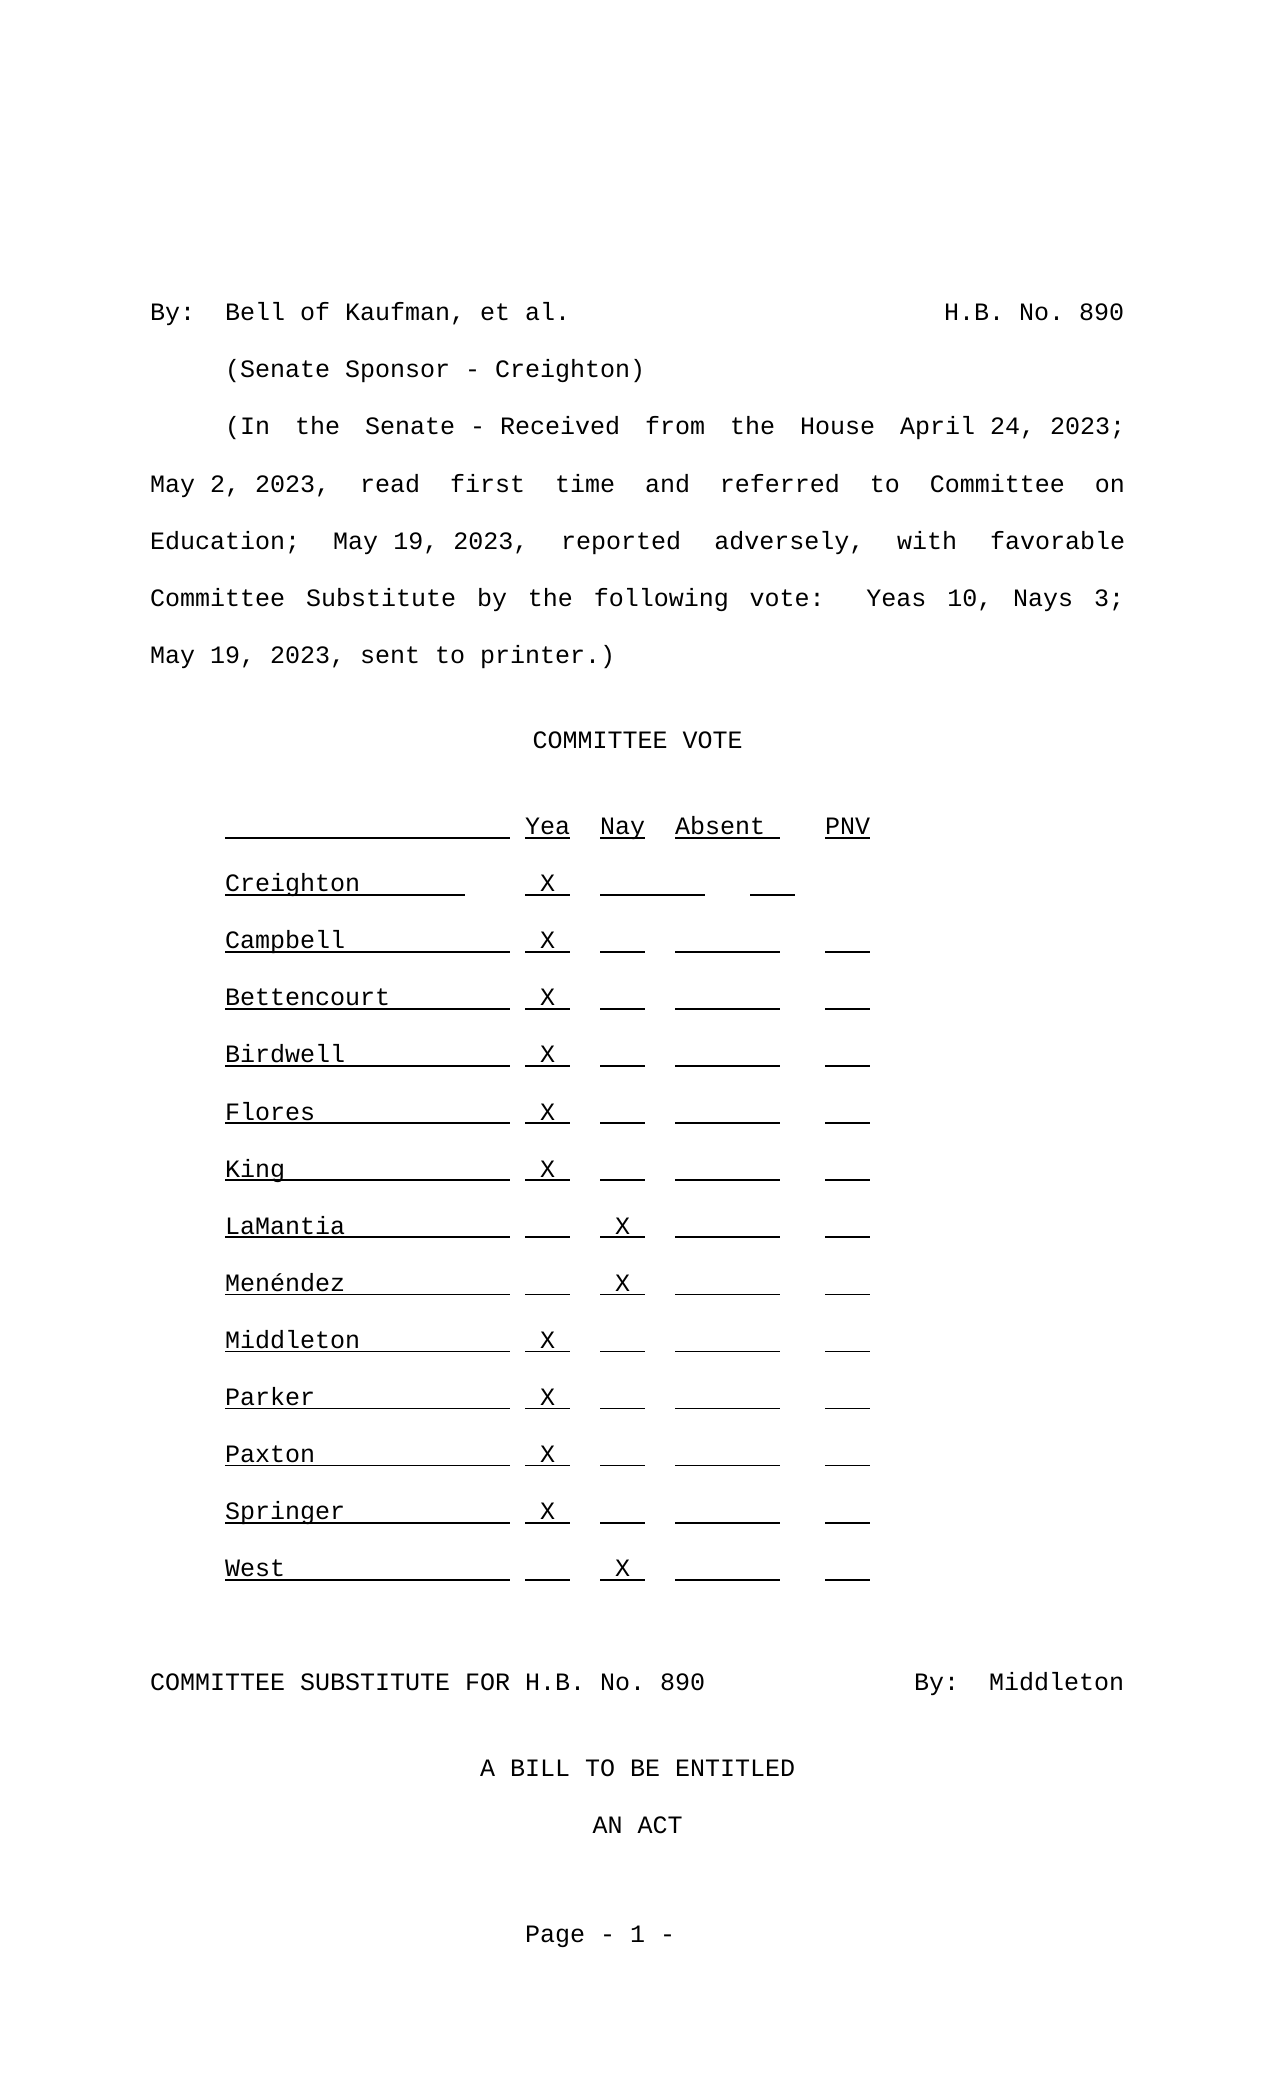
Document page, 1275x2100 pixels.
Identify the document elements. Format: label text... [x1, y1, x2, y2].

text LaMantia X [150, 1213, 975, 1242]
text West X [150, 1556, 975, 1584]
text AN ACT [150, 1812, 1125, 1841]
text Middleton X [150, 1327, 975, 1356]
text COMMITTEE VOTE [150, 728, 1125, 756]
text COMMITTEE SUBSTITUTE FOR H.B. No. 890 By: Middleton [150, 1670, 1125, 1698]
text Paxton X [150, 1441, 975, 1470]
text Flores X [150, 1099, 975, 1127]
text A BILL TO BE ENTITLED [150, 1755, 1125, 1784]
text Birdwell X [150, 1042, 975, 1070]
text Campbell X [150, 928, 975, 956]
text Springer X [150, 1498, 975, 1527]
text (Senate Sponsor - Creighton) [150, 357, 1125, 385]
text By: Bell of Kaufman, et al. H.B. No. 890 [150, 300, 1125, 328]
text Parker X [150, 1384, 975, 1413]
text Yea Nay Absent PNV [150, 813, 975, 842]
text (In the Senate - Received from the House April 24, 2023; May 2, 2023, read first time and referred to Committee on Education; May 19, 2023, reported adversely, with favorable Committee Substitute by the following vote: Yeas 10, Nays 3; May 19, 2023, sent to printer.) [150, 414, 1125, 671]
text Creighton X [150, 871, 975, 899]
text Bettencourt X [150, 985, 975, 1013]
text Menéndez X [150, 1270, 975, 1299]
text King X [150, 1156, 975, 1184]
